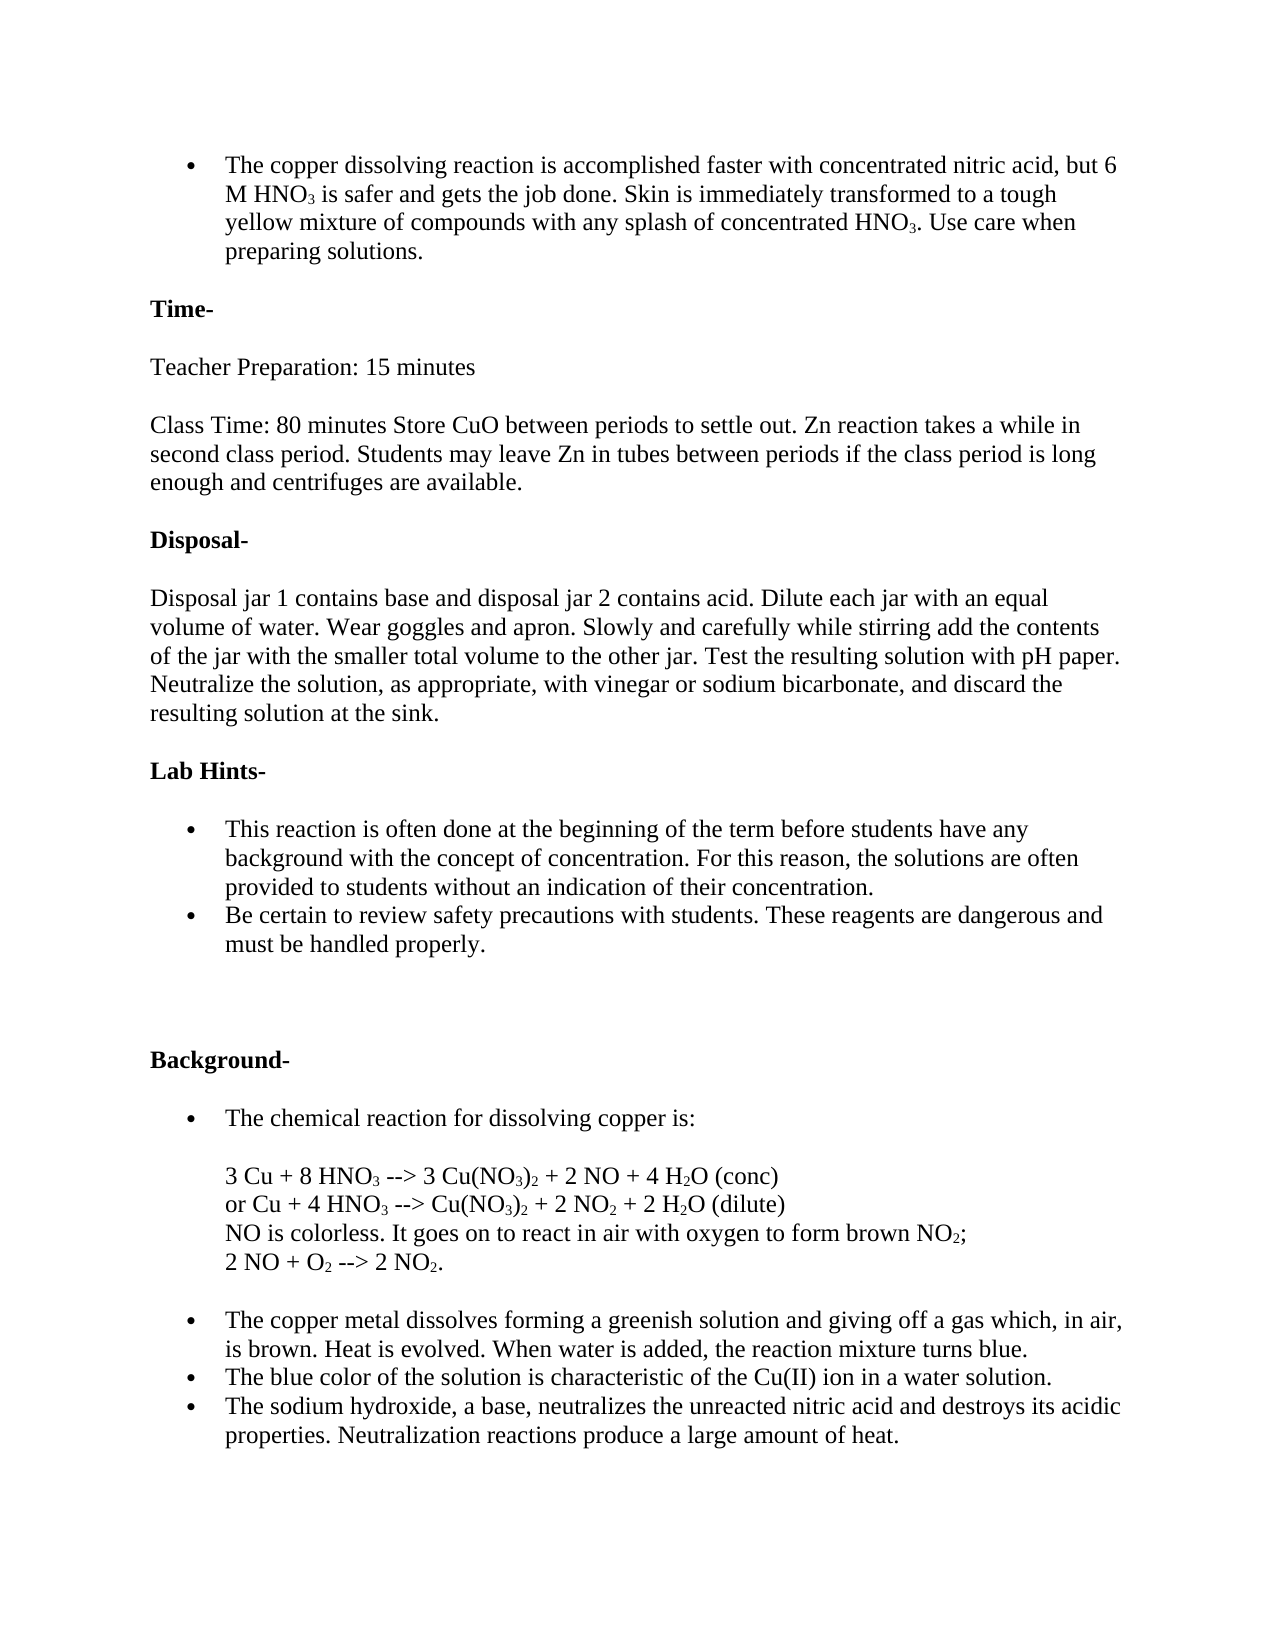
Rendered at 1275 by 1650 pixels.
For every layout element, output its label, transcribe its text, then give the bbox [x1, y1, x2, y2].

text Time- [150, 294, 1125, 323]
text Disposal jar 1 contains base and disposal jar 2 contains acid. Dilute each jar with an equal volume of water. Wear goggles and apron. Slowly and carefully while stirring add the contents of the jar with the smaller total volume to the other jar. Test the resulting solution with pH paper. Neutralize the solution, as appropriate, with vinegar or sodium bicarbonate, and discard the resulting solution at the sink. [150, 583, 1125, 727]
text Lab Hints- [150, 756, 1125, 785]
text or Cu + 4 HNO3 --> Cu(NO3)2 + 2 NO2 + 2 H2O (dilute) [225, 1189, 1125, 1218]
text Disposal- [150, 525, 1125, 554]
text Background- [150, 1045, 1125, 1074]
list The chemical reaction for dissolving copper is: [187, 1103, 1125, 1132]
list The blue color of the solution is characteristic of the Cu(II) ion in a water solution. [187, 1362, 1125, 1391]
text NO is colorless. It goes on to react in air with oxygen to form brown NO2; [225, 1218, 1125, 1247]
list The copper metal dissolves forming a greenish solution and giving off a gas which, in air, is brown. Heat is evolved. When water is added, the reaction mixture turns blue. [187, 1305, 1125, 1362]
list The sodium hydroxide, a base, neutralizes the unreacted nitric acid and destroys its acidic properties. Neutralization reactions produce a large amount of heat. [187, 1391, 1125, 1449]
text Teacher Preparation: 15 minutes [150, 352, 1125, 381]
list The copper dissolving reaction is accomplished faster with concentrated nitric acid, but 6 M HNO3 is safer and gets the job done. Skin is immediately transformed to a tough yellow mixture of compounds with any splash of concentrated HNO3. Use care when preparing solutions. [187, 150, 1125, 265]
text Class Time: 80 minutes Store CuO between periods to settle out. Zn reaction takes a while in second class period. Students may leave Zn in tubes between periods if the class period is long enough and centrifuges are available. [150, 410, 1125, 496]
text 3 Cu + 8 HNO3 --> 3 Cu(NO3)2 + 2 NO + 4 H2O (conc) [225, 1161, 1125, 1189]
text 2 NO + O2 --> 2 NO2. [225, 1247, 1125, 1276]
list This reaction is often done at the beginning of the term before students have any background with the concept of concentration. For this reason, the solutions are often provided to students without an indication of their concentration. [187, 814, 1125, 900]
list Be certain to review safety precautions with students. These reagents are dangerous and must be handled properly. [187, 900, 1125, 958]
